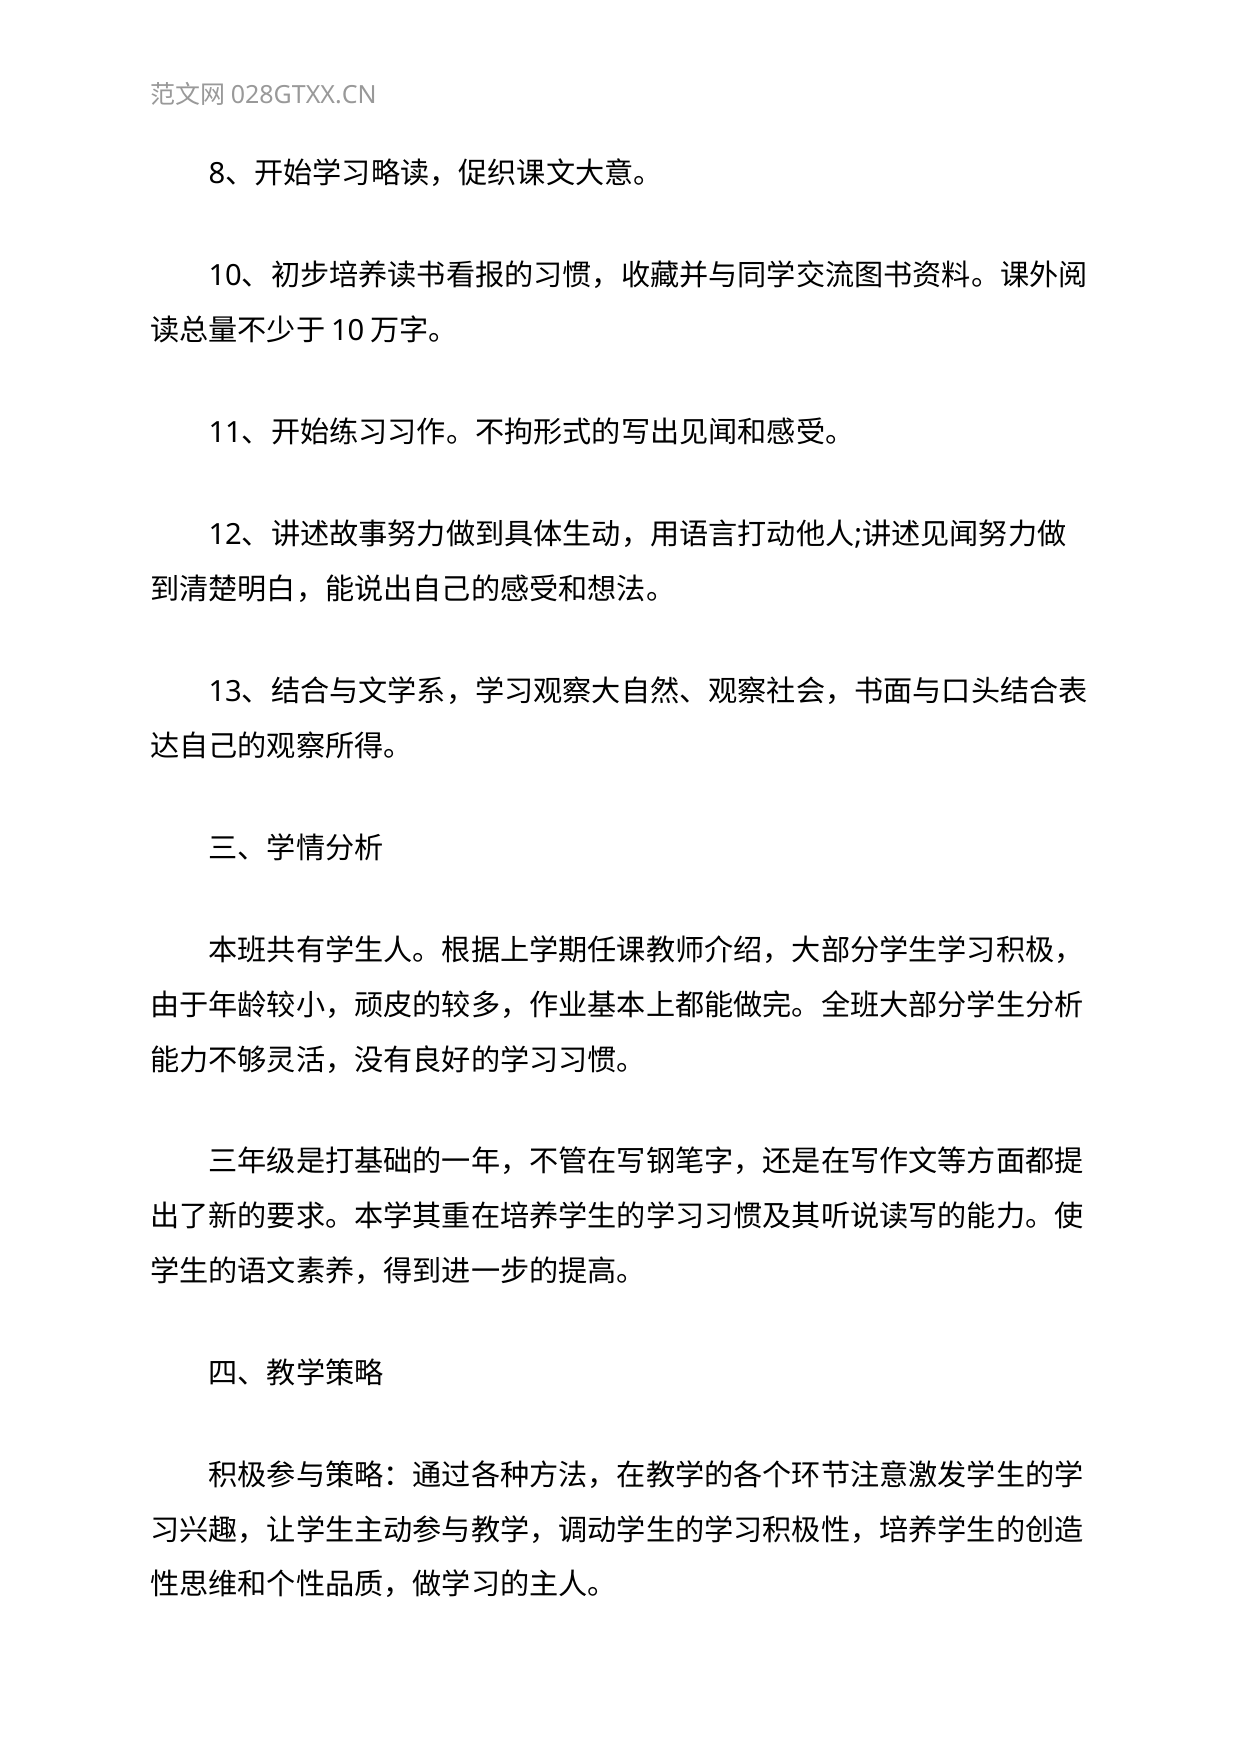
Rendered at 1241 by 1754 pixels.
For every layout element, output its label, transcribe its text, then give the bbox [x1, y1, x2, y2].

text 三年级是打基础的一年，不管在写钢笔字，还是在写作文等方面都提出了新的要求。本学其重在培养学生的学习习惯及其听说读写的能力。使学生的语文素养，得到进一步的提高。 [150, 1138, 1090, 1290]
text 10、初步培养读书看报的习惯，收藏并与同学交流图书资料。课外阅读总量不少于10万字。 [150, 252, 1090, 349]
text 11、开始练习习作。不拘形式的写出见闻和感受。 [150, 409, 1090, 451]
text 积极参与策略：通过各种方法，在教学的各个环节注意激发学生的学习兴趣，让学生主动参与教学，调动学生的学习积极性，培养学生的创造性思维和个性品质，做学习的主人。 [150, 1451, 1090, 1603]
text 8、开始学习略读，促织课文大意。 [150, 150, 1090, 192]
text 12、讲述故事努力做到具体生动，用语言打动他人;讲述见闻努力做到清楚明白，能说出自己的感受和想法。 [150, 511, 1090, 608]
text 本班共有学生人。根据上学期任课教师介绍，大部分学生学习积极，由于年龄较小，顽皮的较多，作业基本上都能做完。全班大部分学生分析能力不够灵活，没有良好的学习习惯。 [150, 926, 1090, 1078]
text 四、教学策略 [150, 1349, 1090, 1392]
text 13、结合与文学系，学习观察大自然、观察社会，书面与口头结合表达自己的观察所得。 [150, 668, 1090, 765]
text 三、学情分析 [150, 824, 1090, 867]
